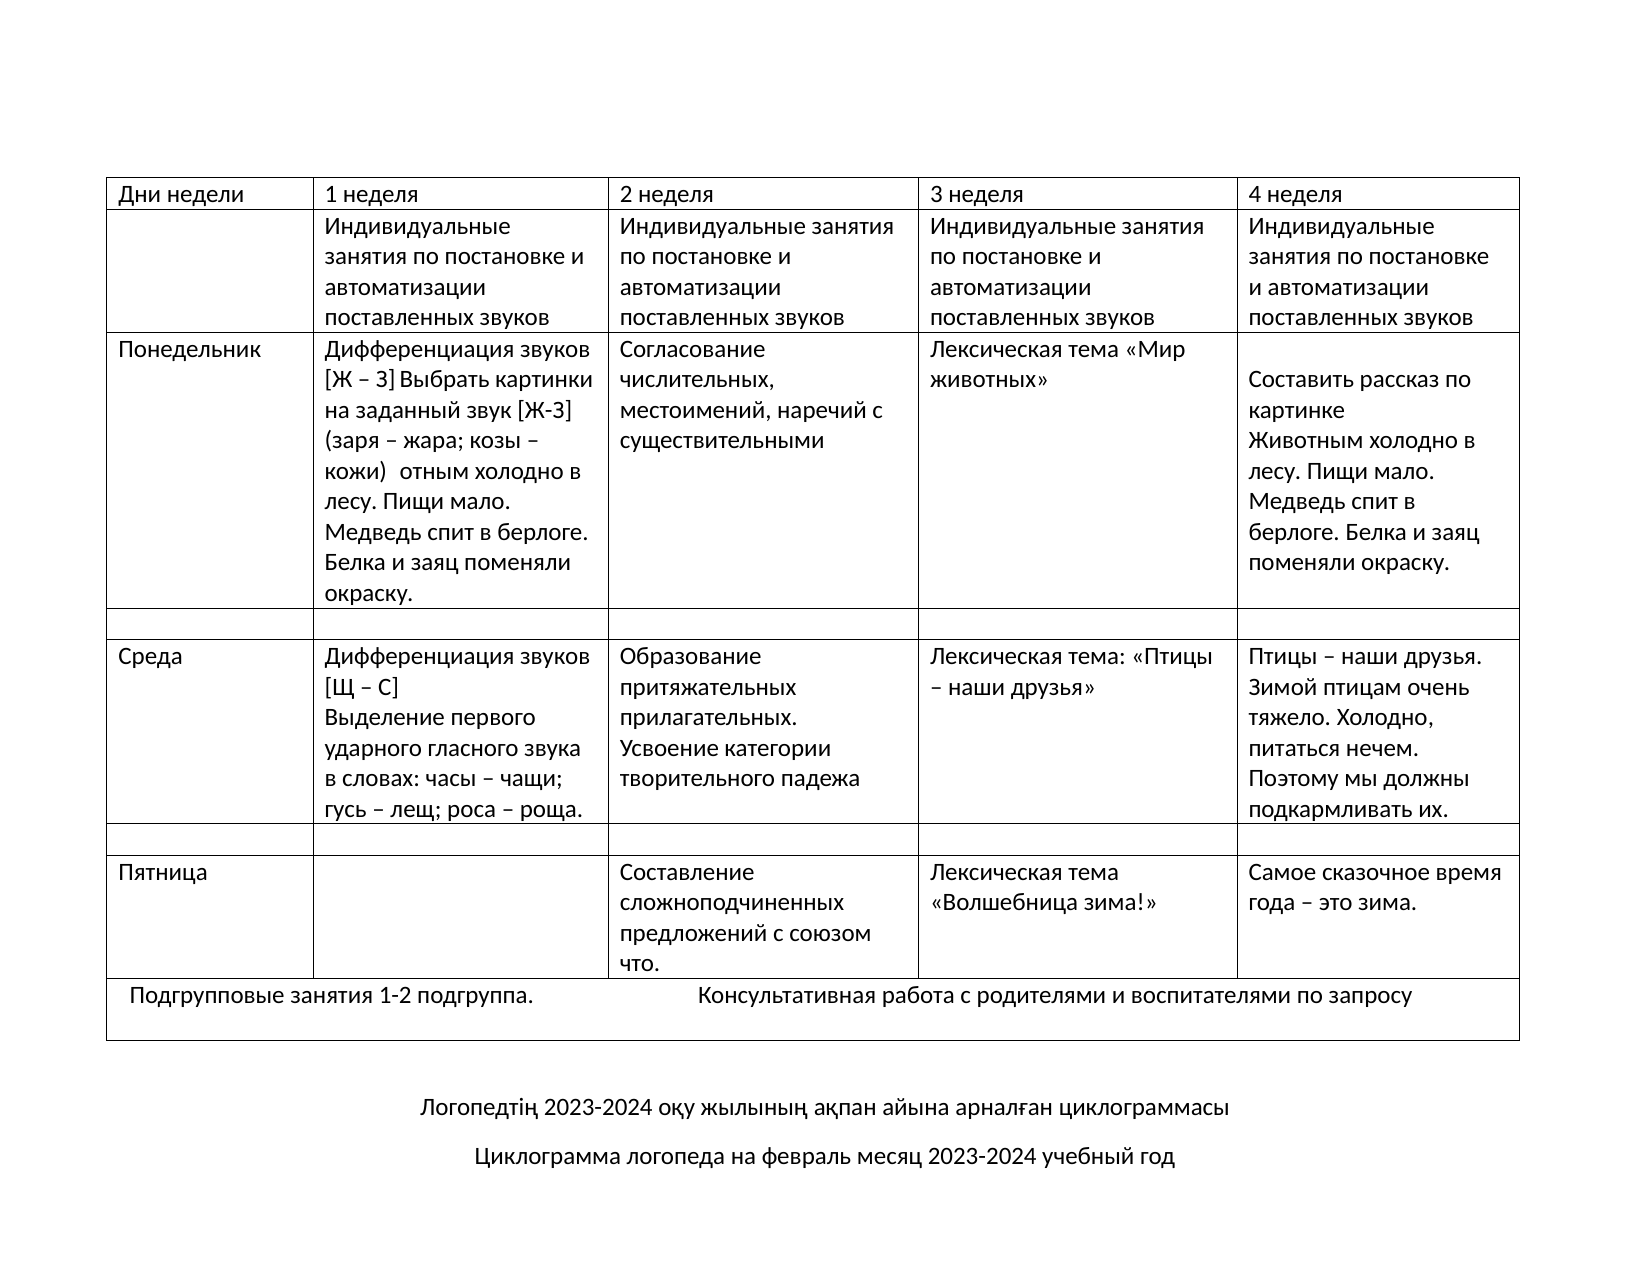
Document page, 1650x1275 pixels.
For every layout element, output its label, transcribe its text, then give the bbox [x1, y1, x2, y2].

table_cell [1238, 609, 1519, 639]
table_cell Индивидуальные занятия по постановке и автоматизации поставленных звуков [919, 210, 1237, 332]
table_header 4 неделя [1238, 178, 1519, 209]
text Логопедтің 2023-2024 оқу жылының ақпан айына арналған циклограммасы [118, 1091, 1532, 1121]
table_cell Лексическая тема «Волшебница зима!» [919, 856, 1237, 978]
table_cell Индивидуальные занятия по постановке и автоматизации поставленных звуков [314, 210, 608, 332]
table_cell Дифференциация звуков [Щ – С] Выделение первого ударного гласного звука в словах: часы – чащи; гусь – лещ; роса – роща. [314, 640, 608, 823]
table_header 2 неделя [609, 178, 918, 209]
table_cell [314, 824, 608, 855]
table_cell Лексическая тема: «Птицы – наши друзья» [919, 640, 1237, 823]
table_cell Подгрупповые занятия 1-2 подгруппа. Консультативная работа с родителями и воспитателями по запросу [107, 979, 1519, 1040]
table_cell Индивидуальные занятия по постановке и автоматизации поставленных звуков [1238, 210, 1519, 332]
table_cell [107, 210, 313, 332]
table_cell [919, 609, 1237, 639]
table_cell Составить рассказ по картинке Животным холодно в лесу. Пищи мало. Медведь спит в берлоге. Белка и заяц поменяли окраску. [1238, 333, 1519, 608]
table_cell [609, 609, 918, 639]
table_cell [107, 824, 313, 855]
table_cell [314, 609, 608, 639]
table_cell Самое сказочное время года – это зима. [1238, 856, 1519, 978]
table_cell [107, 609, 313, 639]
table_cell Птицы – наши друзья. Зимой птицам очень тяжело. Холодно, питаться нечем. Поэтому мы должны подкармливать их. [1238, 640, 1519, 823]
table_cell [609, 824, 918, 855]
table_cell Дифференциация звуков [Ж – З] Выбрать картинки на заданный звук [Ж-З] (заря – жара; козы – кожи) отным холодно в лесу. Пищи мало. Медведь спит в берлоге. Белка и заяц поменяли окраску. [314, 333, 608, 608]
table_cell Среда [107, 640, 313, 823]
table_cell Составление сложноподчиненных предложений с союзом что. [609, 856, 918, 978]
table_cell [1238, 824, 1519, 855]
table_header Дни недели [107, 178, 313, 209]
table_cell [919, 824, 1237, 855]
table_cell Лексическая тема «Мир животных» [919, 333, 1237, 608]
table_cell Согласование числительных, местоимений, наречий с существительными [609, 333, 918, 608]
text Циклограмма логопеда на февраль месяц 2023-2024 учебный год [118, 1140, 1532, 1171]
table_cell Пятница [107, 856, 313, 978]
table_cell [314, 856, 608, 978]
table_header 3 неделя [919, 178, 1237, 209]
table_cell Образование притяжательных прилагательных. Усвоение категории творительного падежа [609, 640, 918, 823]
table_cell Понедельник [107, 333, 313, 608]
table_header 1 неделя [314, 178, 608, 209]
table_cell Индивидуальные занятия по постановке и автоматизации поставленных звуков [609, 210, 918, 332]
